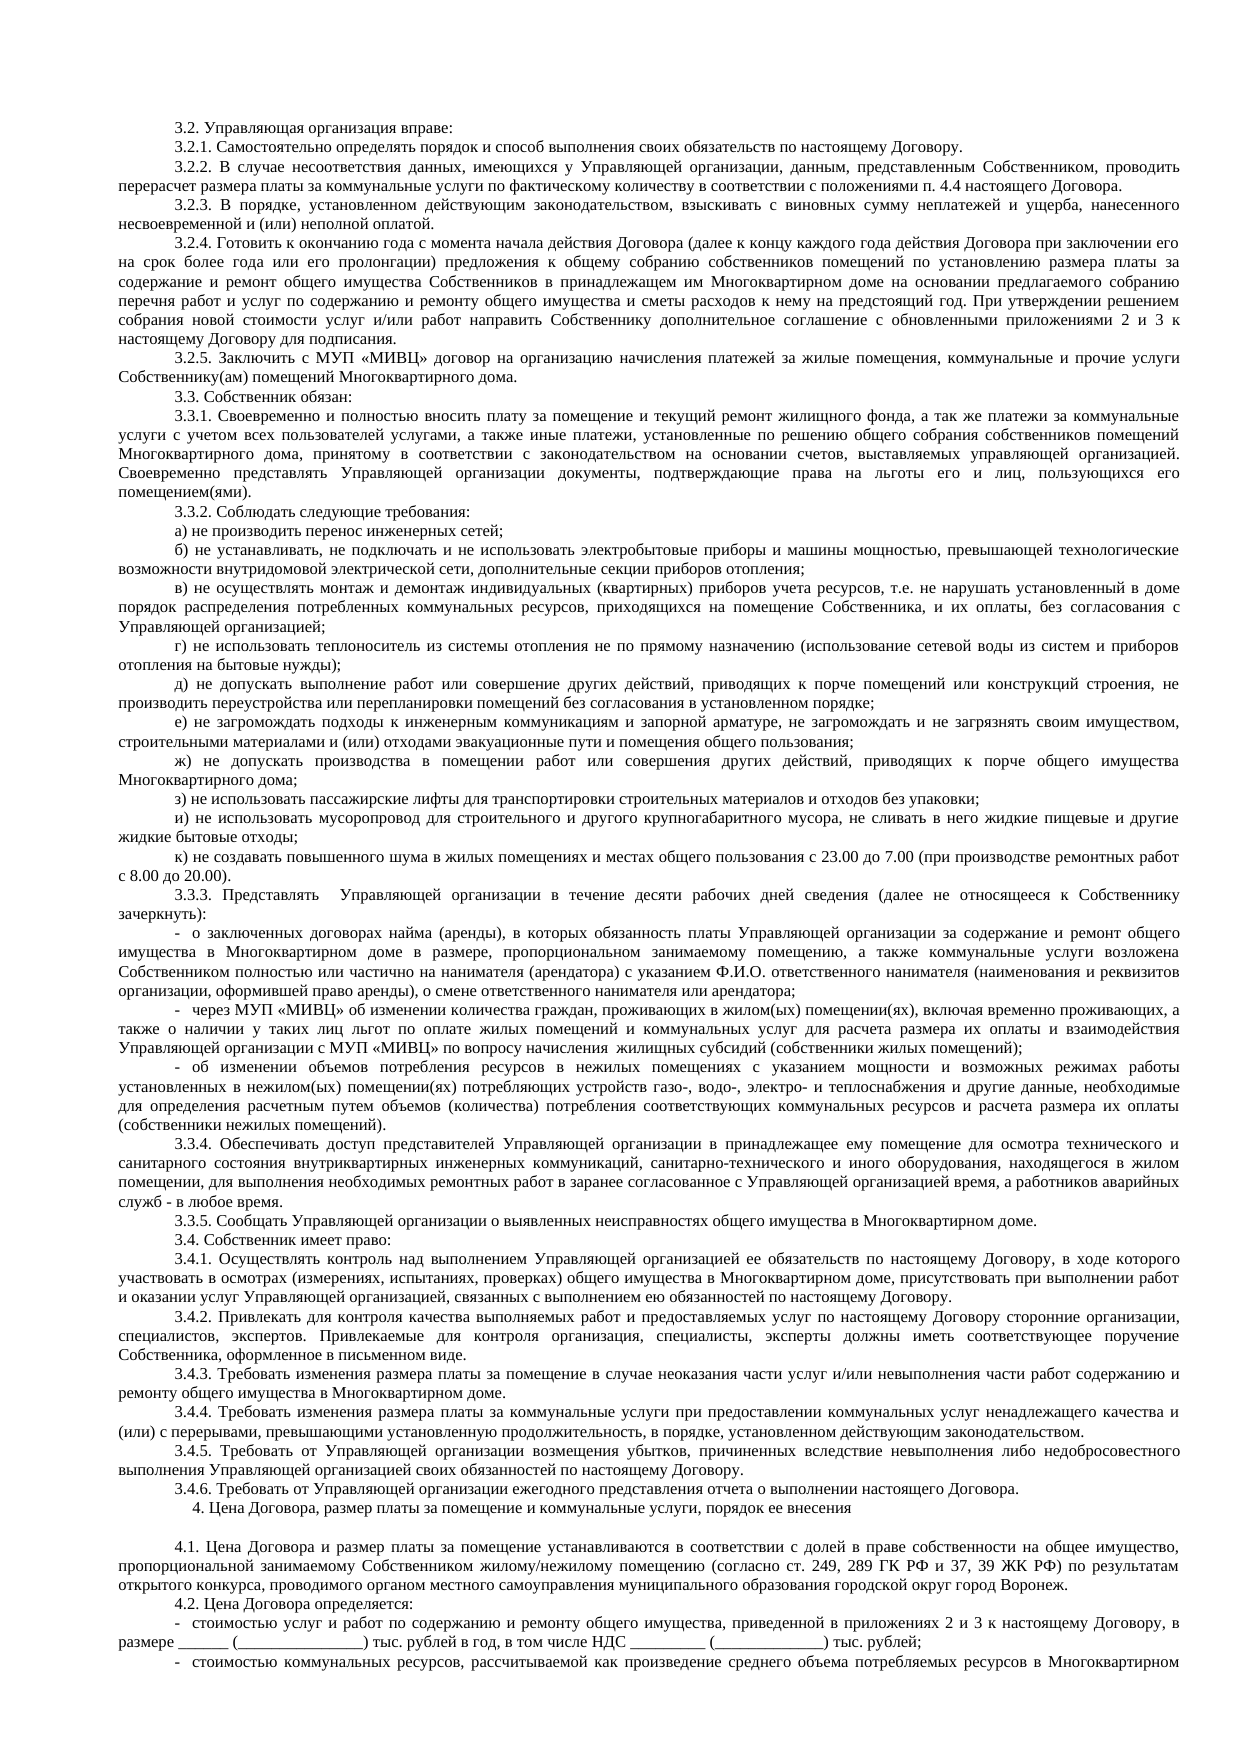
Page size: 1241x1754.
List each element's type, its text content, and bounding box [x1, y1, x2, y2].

text 3.4.3. Требовать изменения размера платы за помещение в случае неоказания части услуг и/или невыполнения части работ содержанию и ремонту общего имущества в Многоквартирном доме. [118, 1364, 1181, 1402]
text 3.2.1. Самостоятельно определять порядок и способ выполнения своих обязательств по настоящему Договору. [118, 137, 1181, 156]
text 3.2. Управляющая организация вправе: [118, 118, 1181, 137]
text в) не осуществлять монтаж и демонтаж индивидуальных (квартирных) приборов учета ресурсов, т.е. не нарушать установленный в доме порядок распределения потребленных коммунальных ресурсов, приходящихся на помещение Собственника, и их оплаты, без согласования с Управляющей организацией; [118, 578, 1181, 636]
text 3.2.5. Заключить с МУП «МИВЦ» договор на организацию начисления платежей за жилые помещения, коммунальные и прочие услуги Собственнику(ам) помещений Многоквартирного дома. [118, 348, 1181, 386]
text д) не допускать выполнение работ или совершение других действий, приводящих к порче помещений или конструкций строения, не производить переустройства или перепланировки помещений без согласования в установленном порядке; [118, 674, 1181, 712]
text е) не загромождать подходы к инженерным коммуникациям и запорной арматуре, не загромождать и не загрязнять своим имуществом, строительными материалами и (или) отходами эвакуационные пути и помещения общего пользования; [118, 712, 1181, 751]
text - об изменении объемов потребления ресурсов в нежилых помещениях с указанием мощности и возможных режимах работы установленных в нежилом(ых) помещении(ях) потребляющих устройств газо-, водо-, электро- и теплоснабжения и другие данные, необходимые для определения расчетным путем объемов (количества) потребления соответствующих коммунальных ресурсов и расчета размера их оплаты (собственники нежилых помещений). [118, 1057, 1181, 1134]
text 4.2. Цена Договора определяется: [118, 1594, 1181, 1613]
text 3.4.6. Требовать от Управляющей организации ежегодного представления отчета о выполнении настоящего Договора. [118, 1479, 1181, 1498]
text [118, 1651, 1181, 1671]
text з) не использовать пассажирские лифты для транспортировки строительных материалов и отходов без упаковки; [118, 789, 1181, 808]
text 3.4.4. Требовать изменения размера платы за коммунальные услуги при предоставлении коммунальных услуг ненадлежащего качества и (или) с перерывами, превышающими установленную продолжительность, в порядке, установленном действующим законодательством. [118, 1402, 1181, 1441]
text 3.3. Собственник обязан: [118, 386, 1181, 406]
text б) не устанавливать, не подключать и не использовать электробытовые приборы и машины мощностью, превышающей технологические возможности внутридомовой электрической сети, дополнительные секции приборов отопления; [118, 540, 1181, 578]
text 3.3.1. Своевременно и полностью вносить плату за помещение и текущий ремонт жилищного фонда, а так же платежи за коммунальные услуги с учетом всех пользователей услугами, а также иные платежи, установленные по решению общего собрания собственников помещений Многоквартирного дома, принятому в соответствии с законодательством на основании счетов, выставляемых управляющей организацией. Своевременно представлять Управляющей организации документы, подтверждающие права на льготы его и лиц, пользующихся его помещением(ями). [118, 406, 1181, 501]
text 3.3.3. Представлять Управляющей организации в течение десяти рабочих дней сведения (далее не относящееся к Собственнику зачеркнуть): [118, 885, 1181, 923]
text 3.4. Собственник имеет право: [118, 1230, 1181, 1249]
text 3.3.4. Обеспечивать доступ представителей Управляющей организации в принадлежащее ему помещение для осмотра технического и санитарного состояния внутриквартирных инженерных коммуникаций, санитарно-технического и иного оборудования, находящегося в жилом помещении, для выполнения необходимых ремонтных работ в заранее согласованное с Управляющей организацией время, а работников аварийных служб - в любое время. [118, 1134, 1181, 1211]
text и) не использовать мусоропровод для строительного и другого крупногабаритного мусора, не сливать в него жидкие пищевые и другие жидкие бытовые отходы; [118, 808, 1181, 846]
text 3.2.3. В порядке, установленном действующим законодательством, взыскивать с виновных сумму неплатежей и ущерба, нанесенного несвоевременной и (или) неполной оплатой. [118, 195, 1181, 233]
text а) не производить перенос инженерных сетей; [118, 521, 1181, 540]
text 4.1. Цена Договора и размер платы за помещение устанавливаются в соответствии с долей в праве собственности на общее имущество, пропорциональной занимаемому Собственником жилому/нежилому помещению (согласно ст. 249, 289 ГК РФ и 37, 39 ЖК РФ) по результатам открытого конкурса, проводимого органом местного самоуправления муниципального образования городской округ город Воронеж. [118, 1536, 1181, 1594]
text 3.3.2. Соблюдать следующие требования: [118, 501, 1181, 521]
text к) не создавать повышенного шума в жилых помещениях и местах общего пользования с 23.00 до 7.00 (при производстве ремонтных работ с 8.00 до 20.00). [118, 846, 1181, 885]
text 3.2.4. Готовить к окончанию года с момента начала действия Договора (далее к концу каждого года действия Договора при заключении его на срок более года или его пролонгации) предложения к общему собранию собственников помещений по установлению размера платы за содержание и ремонт общего имущества Собственников в принадлежащем им Многоквартирном доме на основании предлагаемого собранию перечня работ и услуг по содержанию и ремонту общего имущества и сметы расходов к нему на предстоящий год. При утверждении решением собрания новой стоимости услуг и/или работ направить Собственнику дополнительное соглашение с обновленными приложениями 2 и 3 к настоящему Договору для подписания. [118, 233, 1181, 348]
text 3.2.2. В случае несоответствия данных, имеющихся у Управляющей организации, данным, представленным Собственником, проводить перерасчет размера платы за коммунальные услуги по фактическому количеству в соответствии с положениями п. 4.4 настоящего Договора. [118, 156, 1181, 195]
text 3.3.5. Сообщать Управляющей организации о выявленных неисправностях общего имущества в Многоквартирном доме. [118, 1211, 1181, 1230]
text ж) не допускать производства в помещении работ или совершения других действий, приводящих к порче общего имущества Многоквартирного дома; [118, 751, 1181, 789]
text - через МУП «МИВЦ» об изменении количества граждан, проживающих в жилом(ых) помещении(ях), включая временно проживающих, а также о наличии у таких лиц льгот по оплате жилых помещений и коммунальных услуг для расчета размера их оплаты и взаимодействия Управляющей организации с МУП «МИВЦ» по вопросу начисления жилищных субсидий (собственники жилых помещений); [118, 1000, 1181, 1057]
text г) не использовать теплоноситель из системы отопления не по прямому назначению (использование сетевой воды из систем и приборов отопления на бытовые нужды); [118, 636, 1181, 674]
text 3.4.2. Привлекать для контроля качества выполняемых работ и предоставляемых услуг по настоящему Договору сторонние организации, специалистов, экспертов. Привлекаемые для контроля организация, специалисты, эксперты должны иметь соответствующее поручение Собственника, оформленное в письменном виде. [118, 1306, 1181, 1364]
text - о заключенных договорах найма (аренды), в которых обязанность платы Управляющей организации за содержание и ремонт общего имущества в Многоквартирном доме в размере, пропорциональном занимаемому помещению, а также коммунальные услуги возложена Собственником полностью или частично на нанимателя (арендатора) с указанием Ф.И.О. ответственного нанимателя (наименования и реквизитов организации, оформившей право аренды), о смене ответственного нанимателя или арендатора; [118, 923, 1181, 1000]
text 4. Цена Договора, размер платы за помещение и коммунальные услуги, порядок ее внесения [118, 1498, 1181, 1517]
text 3.4.1. Осуществлять контроль над выполнением Управляющей организацией ее обязательств по настоящему Договору, в ходе которого участвовать в осмотрах (измерениях, испытаниях, проверках) общего имущества в Многоквартирном доме, присутствовать при выполнении работ и оказании услуг Управляющей организацией, связанных с выполнением ею обязанностей по настоящему Договору. [118, 1249, 1181, 1306]
text 3.4.5. Требовать от Управляющей организации возмещения убытков, причиненных вследствие невыполнения либо недобросовестного выполнения Управляющей организацией своих обязанностей по настоящему Договору. [118, 1441, 1181, 1479]
text - стоимостью услуг и работ по содержанию и ремонту общего имущества, приведенной в приложениях 2 и 3 к настоящему Договору, в размере ______ (_______________) тыс. рублей в год, в том числе НДС _________ (_____________) тыс. рублей; [118, 1613, 1181, 1651]
